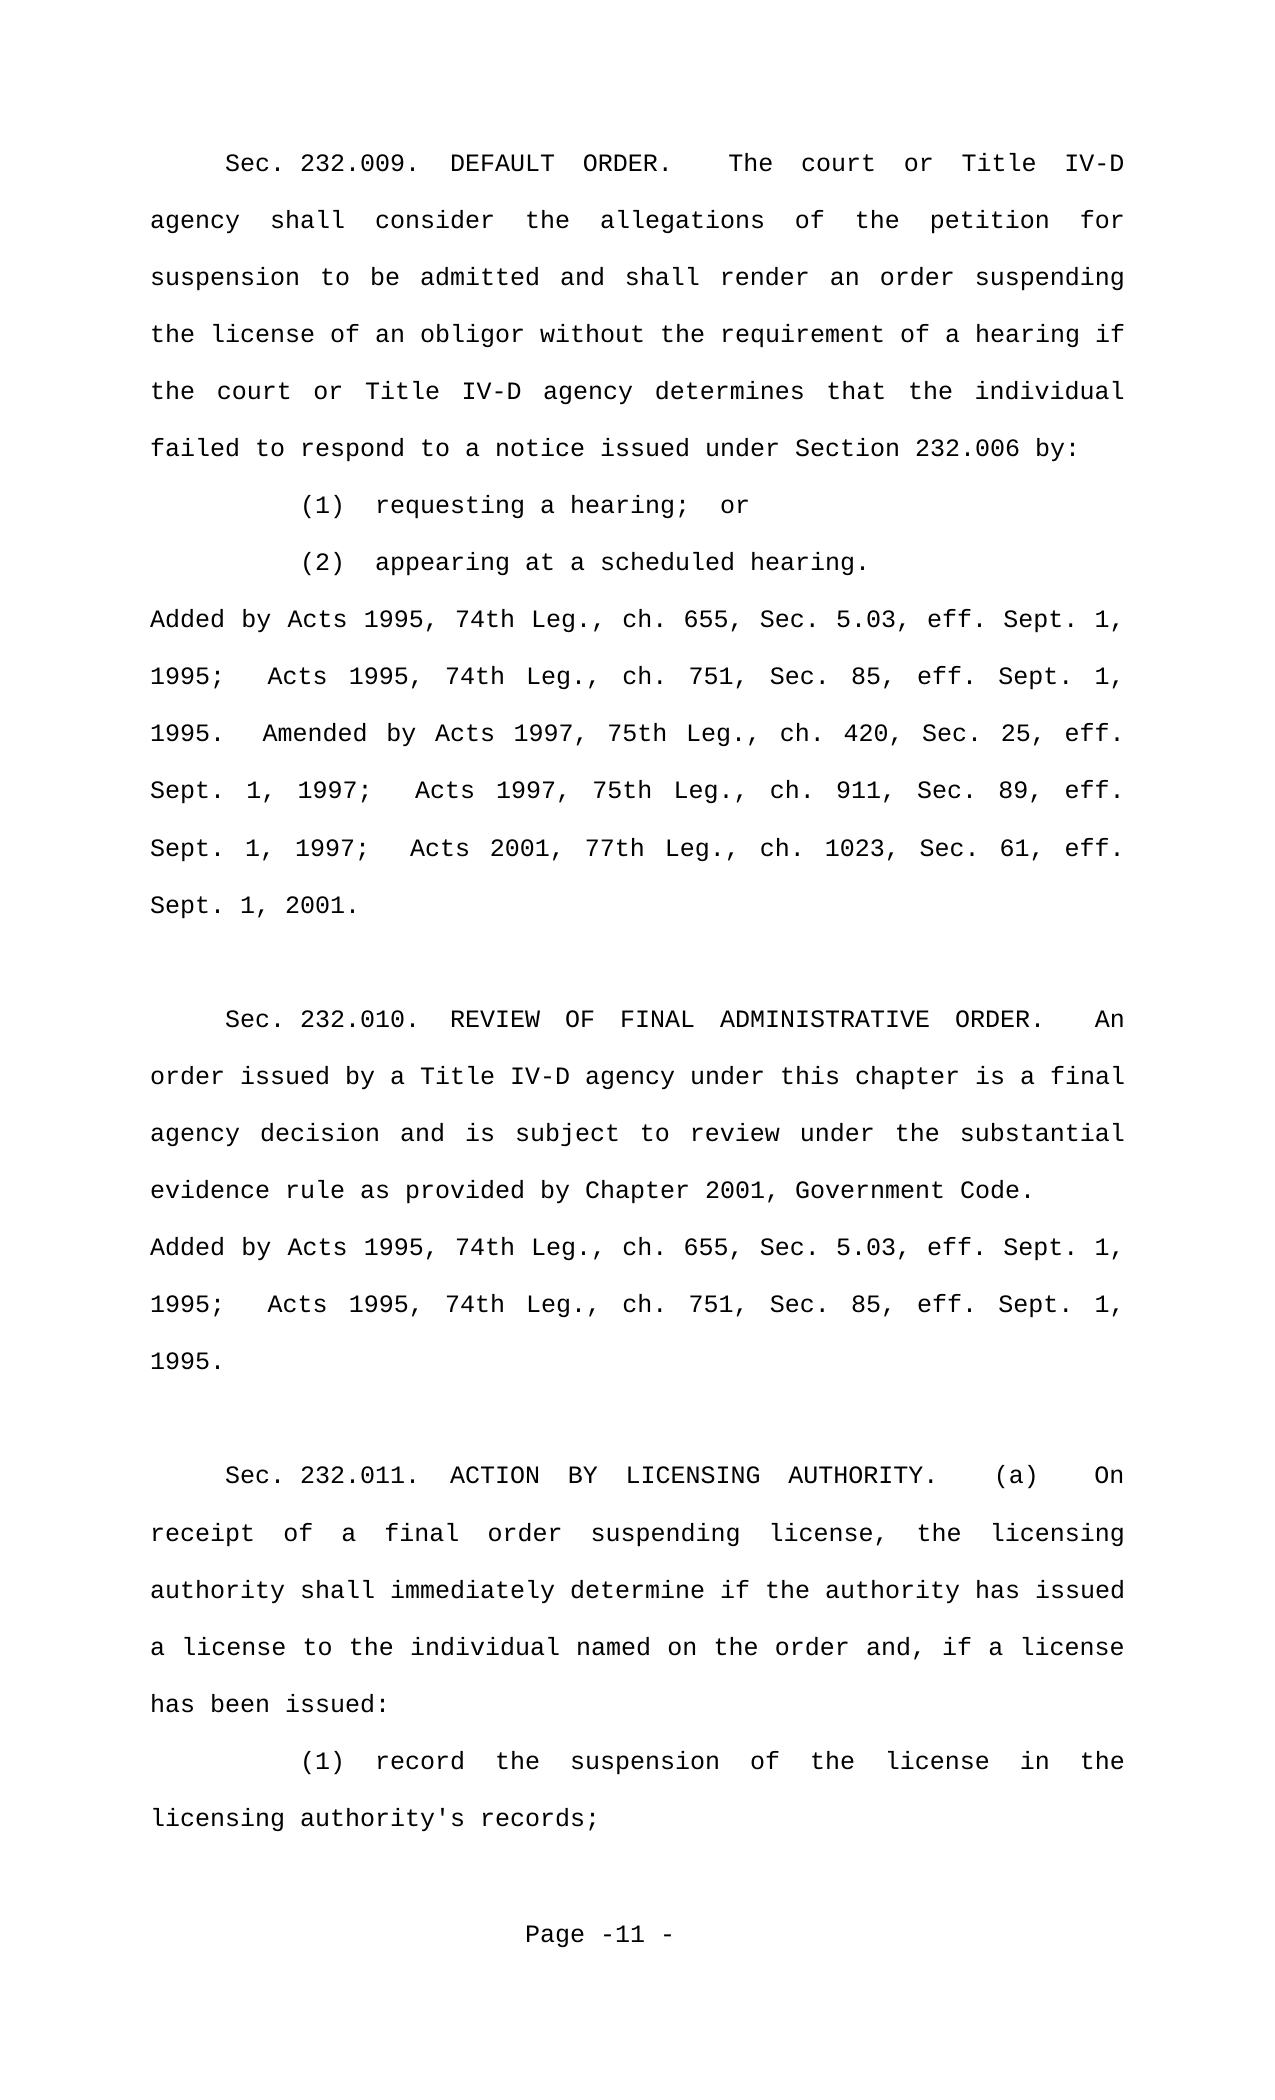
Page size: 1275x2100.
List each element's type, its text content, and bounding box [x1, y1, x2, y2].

text (1) record the suspension of the license in the licensing authority's records; [150, 1748, 1125, 1834]
text Added by Acts 1995, 74th Leg., ch. 655, Sec. 5.03, eff. Sept. 1, 1995; Acts 1995, 74th Leg., ch. 751, Sec. 85, eff. Sept. 1, 1995. [150, 1234, 1125, 1377]
text (2) appearing at a scheduled hearing. [150, 549, 1125, 578]
text Added by Acts 1995, 74th Leg., ch. 655, Sec. 5.03, eff. Sept. 1, 1995; Acts 1995, 74th Leg., ch. 751, Sec. 85, eff. Sept. 1, 1995. Amended by Acts 1997, 75th Leg., ch. 420, Sec. 25, eff. Sept. 1, 1997; Acts 1997, 75th Leg., ch. 911, Sec. 89, eff. Sept. 1, 1997; Acts 2001, 77th Leg., ch. 1023, Sec. 61, eff. Sept. 1, 2001. [150, 607, 1125, 921]
text (1) requesting a hearing; or [150, 492, 1125, 521]
text Sec. 232.009. DEFAULT ORDER. The court or Title IV-D agency shall consider the allegations of the petition for suspension to be admitted and shall render an order suspending the license of an obligor without the requirement of a hearing if the court or Title IV-D agency determines that the individual failed to respond to a notice issued under Section 232.006 by: [150, 150, 1125, 464]
text Sec. 232.010. REVIEW OF FINAL ADMINISTRATIVE ORDER. An order issued by a Title IV-D agency under this chapter is a final agency decision and is subject to review under the substantial evidence rule as provided by Chapter 2001, Government Code. [150, 1006, 1125, 1206]
